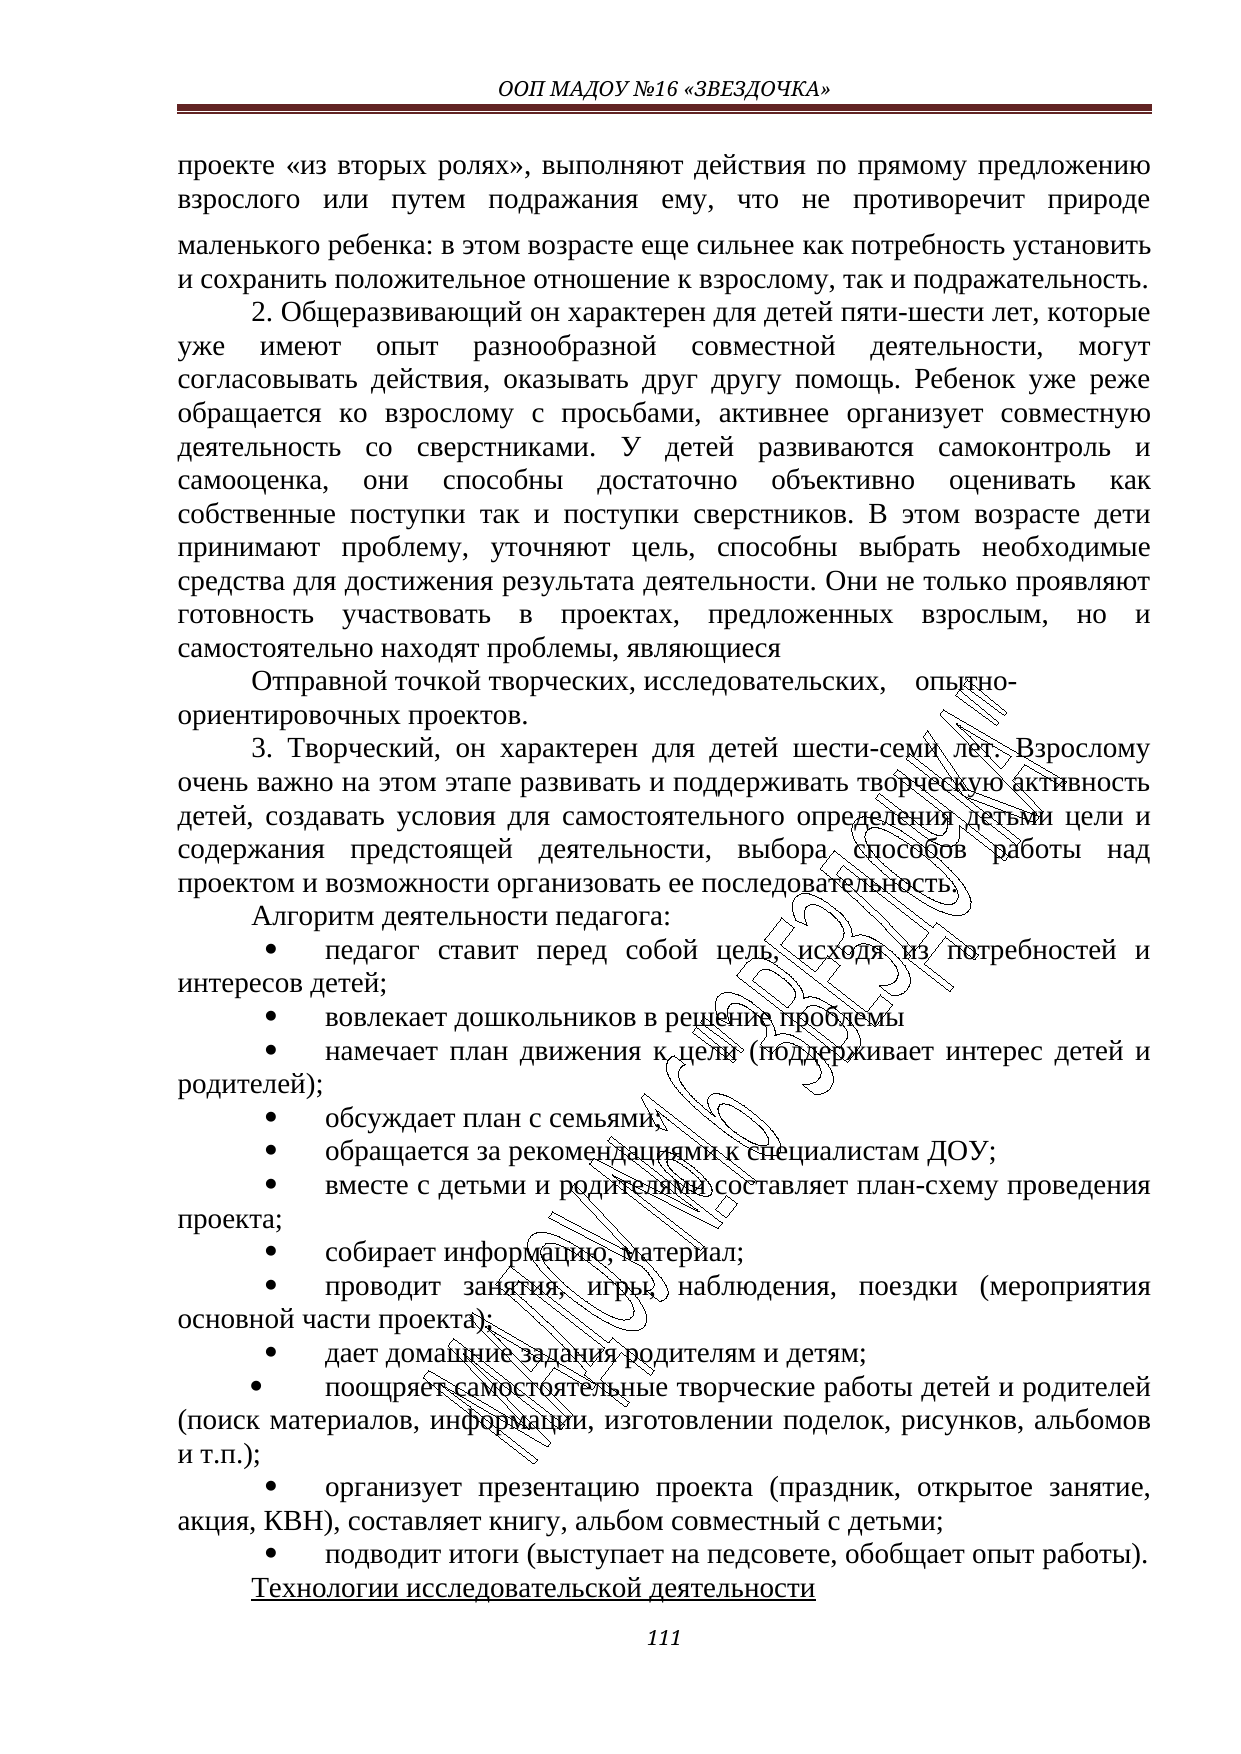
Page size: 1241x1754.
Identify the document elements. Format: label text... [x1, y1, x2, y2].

text Алгоритм деятельности педагога: [177, 898, 1152, 932]
text Технологии исследовательской деятельности [177, 1570, 1152, 1604]
list дает домашние задания родителям и детям; [177, 1335, 1152, 1369]
list обращается за рекомендациями к специалистам ДОУ; [177, 1133, 1152, 1167]
text Отправной точкой творческих, исследовательских, опытно-ориентировочных проектов. [177, 663, 1152, 731]
text 2. Общеразвивающий он характерен для детей пяти-шести лет, которые уже имеют опыт разнообразной совместной деятельности, могут согласовывать действия, оказывать друг другу помощь. Ребенок уже реже обращается ко взрослому с просьбами, активнее организует совместную деятельность со сверстниками. У детей развиваются самоконтроль и самооценка, они способны достаточно объективно оценивать как собственные поступки так и поступки сверстников. В этом возрасте дети принимают проблему, уточняют цель, способны выбрать необходимые средства для достижения результата деятельности. Они не только проявляют готовность участвовать в проектах, предложенных взрослым, но и самостоятельно находят проблемы, являющиеся [177, 294, 1152, 663]
list педагог ставит перед собой цель, исходя из потребностей и интересов детей; [177, 932, 1152, 999]
text 3. Творческий, он характерен для детей шести-семи лет. Взрослому очень важно на этом этапе развивать и поддерживать творческую активность детей, создавать условия для самостоятельного определения детьми цели и содержания предстоящей деятельности, выбора способов работы над проектом и возможности организовать ее последовательность. [177, 731, 1152, 898]
list проводит занятия, игры, наблюдения, поездки (мероприятия основной части проекта); [177, 1268, 1152, 1335]
list вовлекает дошкольников в решение проблемы [177, 999, 1152, 1033]
list поощряет самостоятельные творческие работы детей и родителей (поиск материалов, информации, изготовлении поделок, рисунков, альбомов и т.п.); [177, 1369, 1152, 1469]
list подводит итоги (выступает на педсовете, обобщает опыт работы). [177, 1537, 1152, 1570]
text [177, 147, 1152, 294]
list организует презентацию проекта (праздник, открытое занятие, акция, КВН), составляет книгу, альбом совместный с детьми; [177, 1469, 1152, 1537]
list обсуждает план с семьями; [177, 1100, 1152, 1133]
list вместе с детьми и родителями составляет план-схему проведения проекта; [177, 1167, 1152, 1234]
list собирает информацию, материал; [177, 1234, 1152, 1268]
list намечает план движения к цели (поддерживает интерес детей и родителей); [177, 1033, 1152, 1100]
